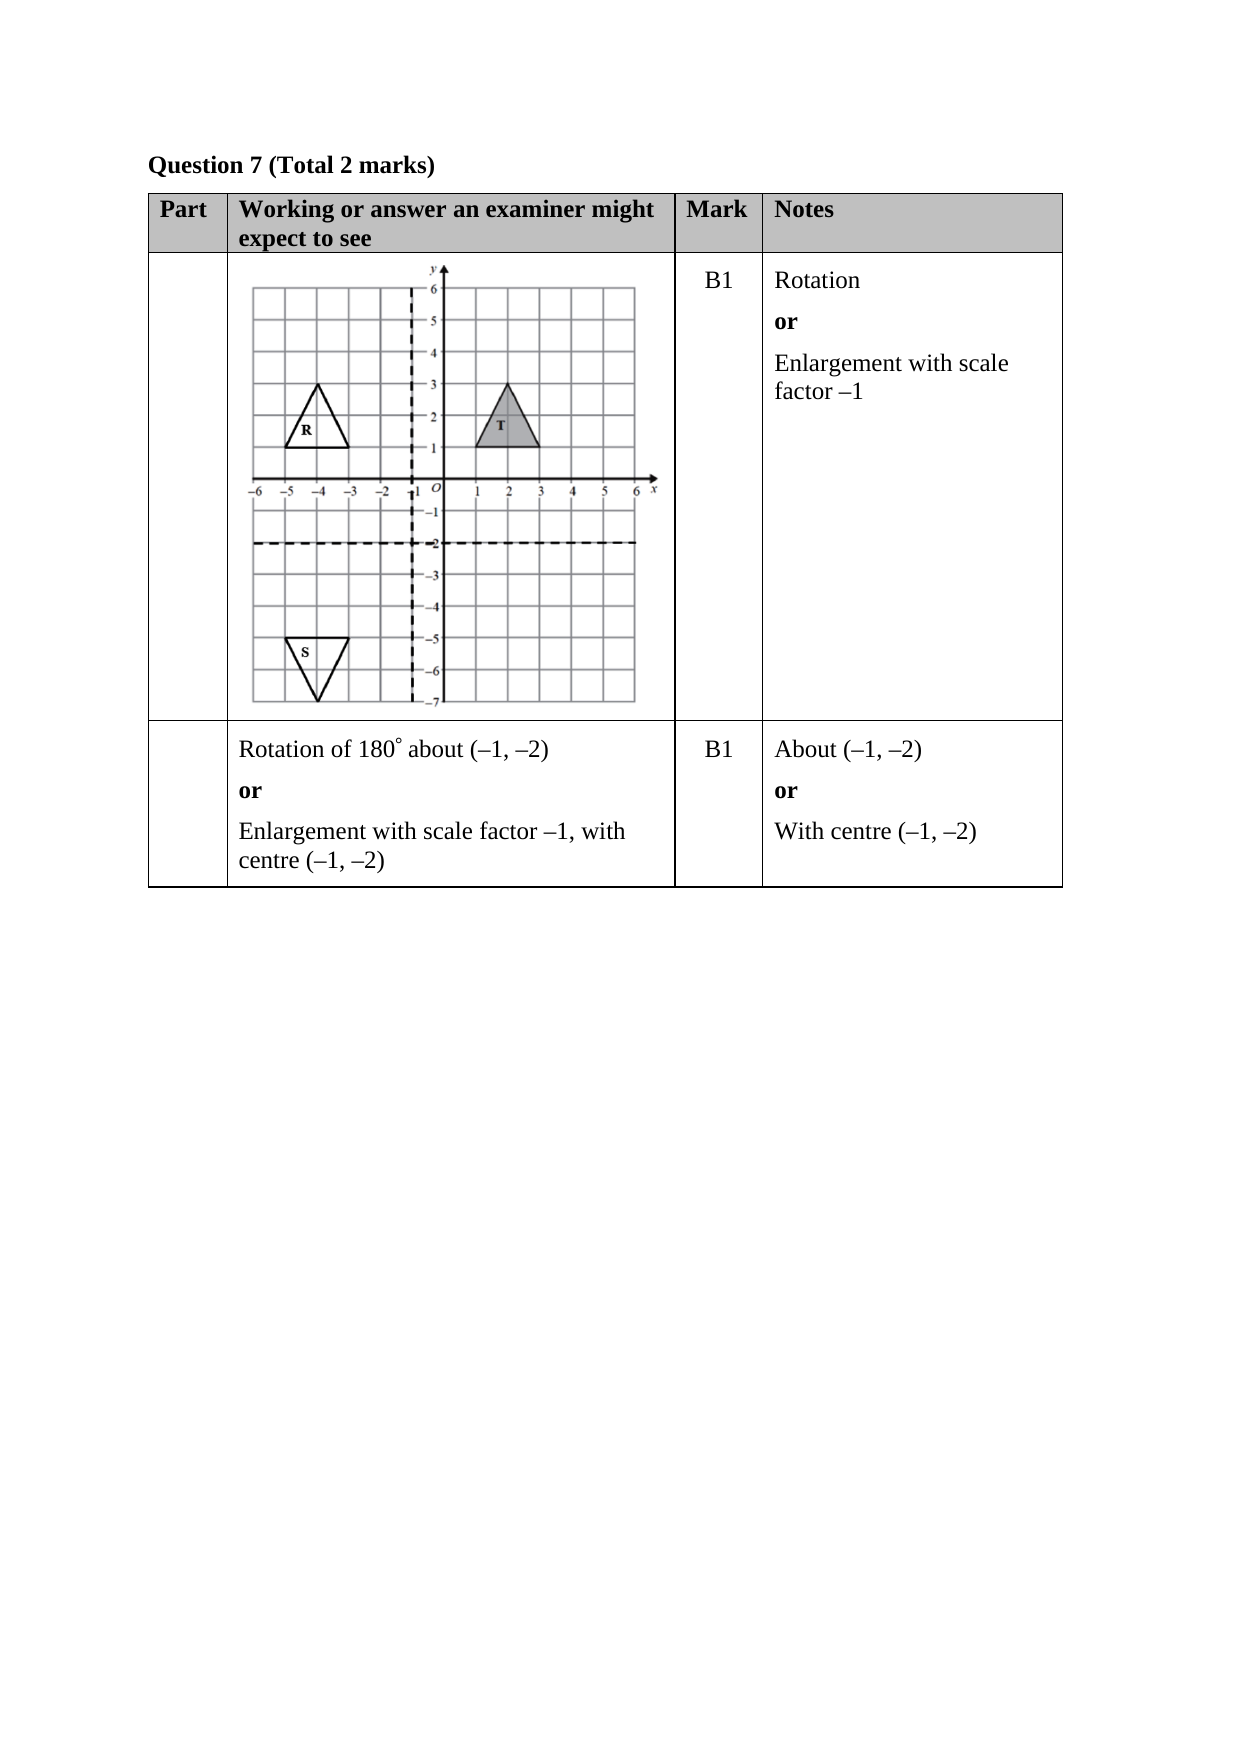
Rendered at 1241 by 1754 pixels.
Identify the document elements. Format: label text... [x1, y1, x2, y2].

picture [238, 265, 662, 708]
table_cell B1 [676, 721, 762, 886]
table_cell B1 [676, 253, 762, 720]
table_header Working or answer an examiner might expect to see [228, 194, 674, 252]
table_cell Rotation of 180 about (–1, –2) or Enlargement with scale factor –1, with centre (–1, –2) [228, 721, 674, 886]
table_header Mark [676, 194, 762, 252]
table_cell About (–1, –2) or With centre (–1, –2) [763, 721, 1062, 886]
table_cell [149, 253, 227, 720]
table_header Part [149, 194, 227, 252]
table_cell [228, 253, 674, 720]
table_cell Rotation or Enlargement with scale factor –1 [763, 253, 1062, 720]
table_header Notes [763, 194, 1062, 252]
table_cell [149, 721, 227, 886]
text Question 7 (Total 2 marks) [148, 150, 1063, 179]
